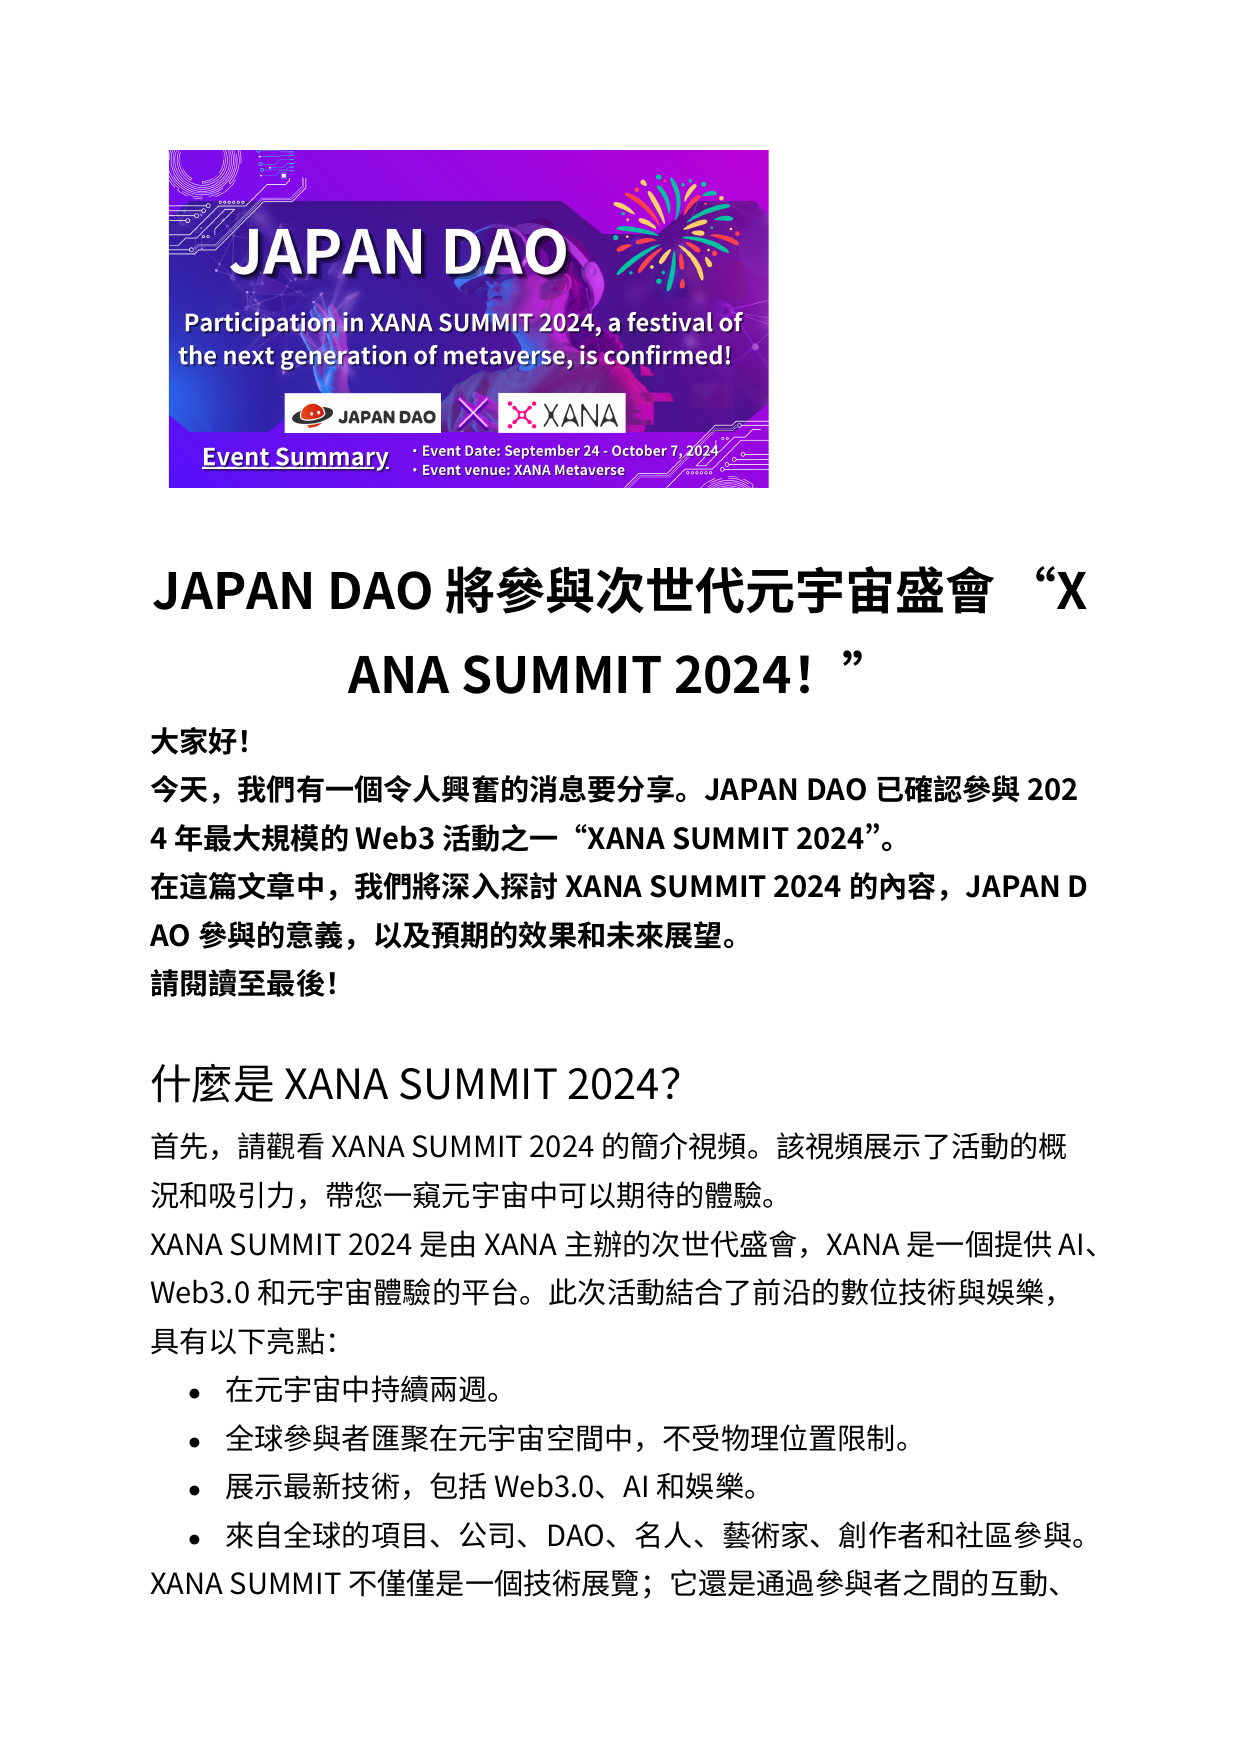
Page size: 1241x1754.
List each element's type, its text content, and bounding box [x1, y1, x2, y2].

list 來自全球的項目、公司、DAO、名人、藝術家、創作者和社區參與。 [187, 1512, 1090, 1554]
text 在這篇文章中，我們將深入探討 XANA SUMMIT 2024 的內容，JAPAN DAO 參與的意義，以及預期的效果和未來展望。 [150, 864, 1090, 955]
list 展示最新技術，包括 Web3.0、AI 和娛樂。 [187, 1464, 1090, 1506]
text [150, 1561, 1090, 1603]
subtitle 什麼是 XANA SUMMIT 2024？ [150, 1051, 1090, 1111]
list 全球參與者匯聚在元宇宙空間中，不受物理位置限制。 [187, 1415, 1090, 1457]
text 今天，我們有一個令人興奮的消息要分享。JAPAN DAO 已確認參與 2024 年最大規模的 Web3 活動之一“XANA SUMMIT 2024”。 [150, 767, 1090, 858]
text JAPAN DAO 將參與次世代元宇宙盛會 “XANA SUMMIT 2024！” [150, 552, 1090, 707]
list 在元宇宙中持續兩週。 [187, 1367, 1090, 1409]
text XANA SUMMIT 2024 是由 XANA 主辦的次世代盛會，XANA 是一個提供 AI、Web3.0 和元宇宙體驗的平台。此次活動結合了前沿的數位技術與娛樂，具有以下亮點： [150, 1221, 1090, 1360]
text 首先，請觀看 XANA SUMMIT 2024 的簡介視頻。該視頻展示了活動的概況和吸引力，帶您一窺元宇宙中可以期待的體驗。 [150, 1124, 1090, 1215]
text 請閱讀至最後！ [150, 961, 1090, 1003]
text 大家好！ [150, 718, 1090, 761]
picture [168, 150, 769, 488]
